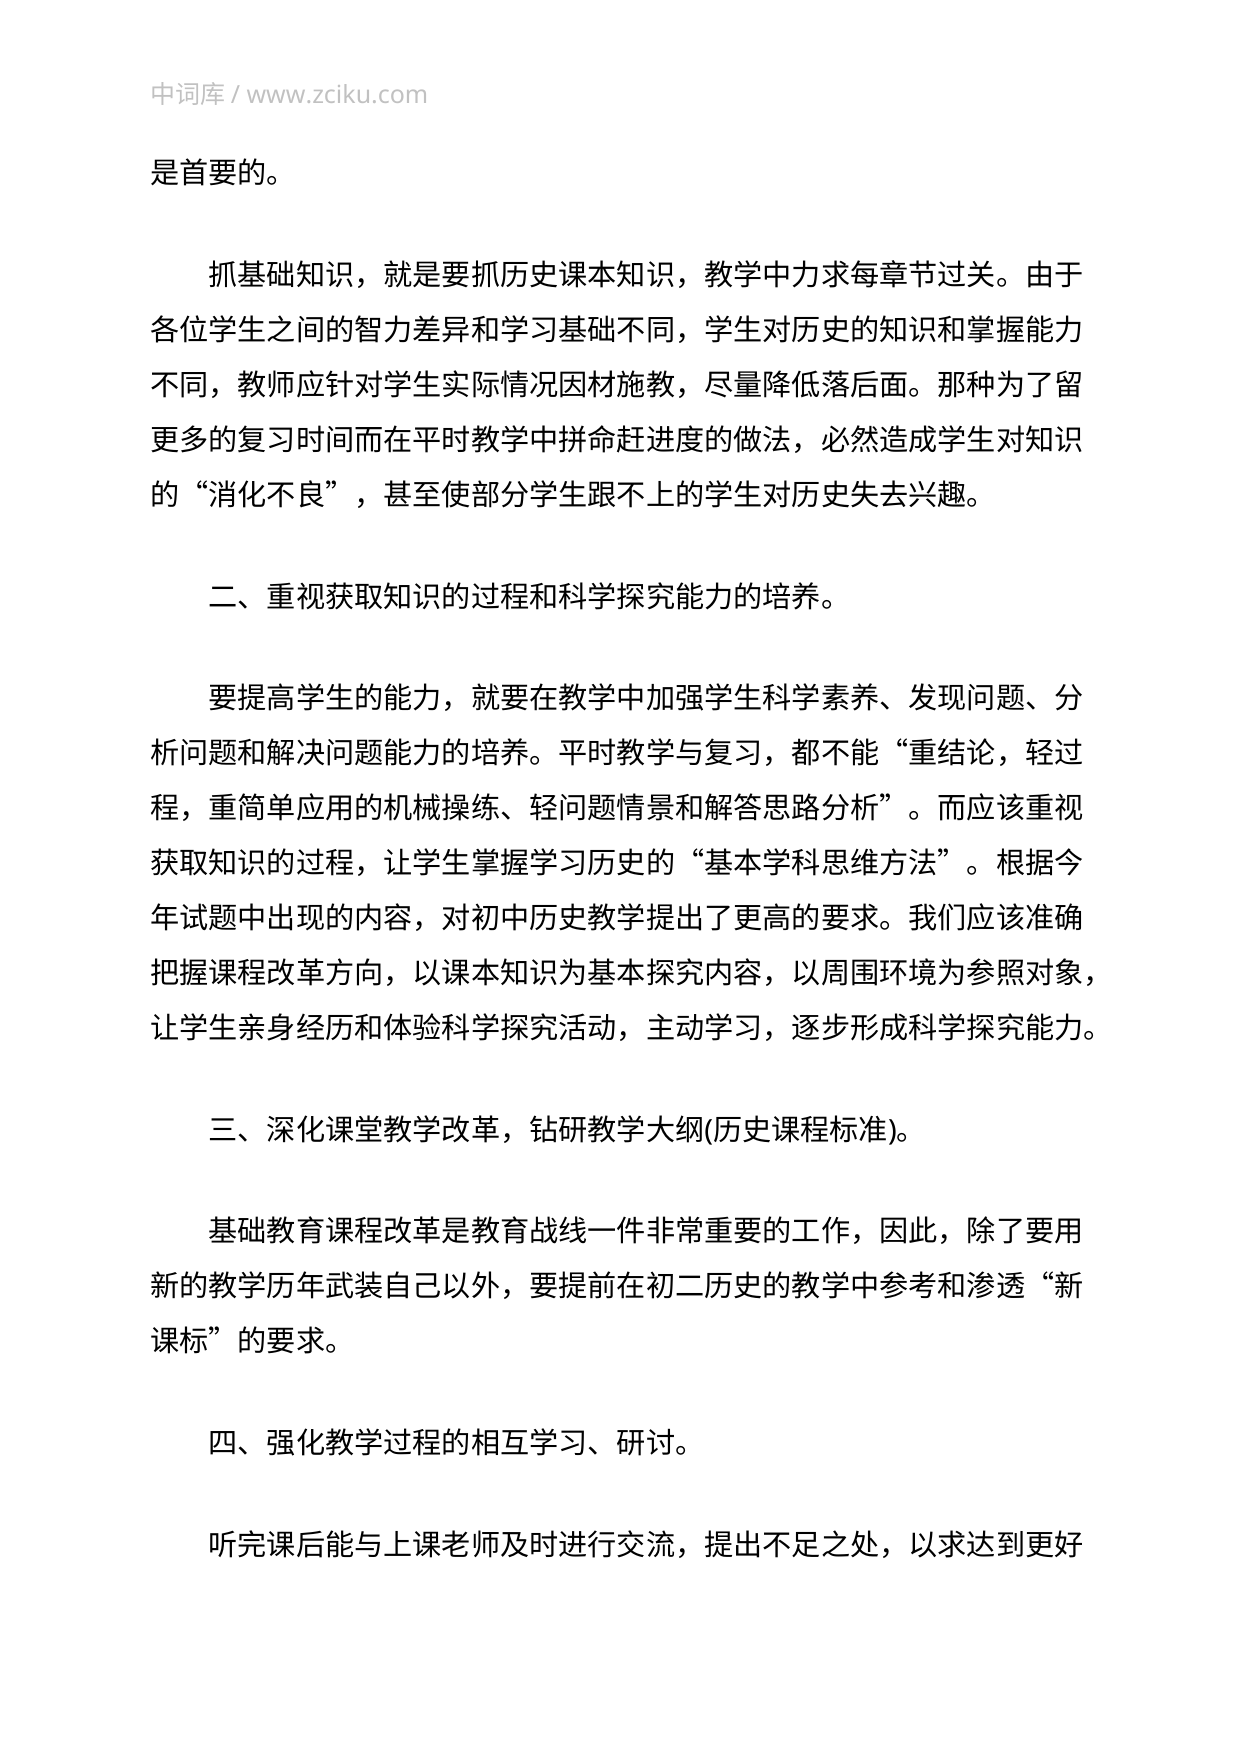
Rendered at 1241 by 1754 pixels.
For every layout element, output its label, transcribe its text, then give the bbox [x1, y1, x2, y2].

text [150, 1521, 1090, 1564]
text 基础教育课程改革是教育战线一件非常重要的工作，因此，除了要用新的教学历年武装自己以外，要提前在初二历史的教学中参考和渗透“新课标”的要求。 [150, 1208, 1090, 1360]
text 三、深化课堂教学改革，钻研教学大纲(历史课程标准)。 [150, 1106, 1090, 1148]
text 四、强化教学过程的相互学习、研讨。 [150, 1419, 1090, 1462]
text 要提高学生的能力，就要在教学中加强学生科学素养、发现问题、分析问题和解决问题能力的培养。平时教学与复习，都不能“重结论，轻过程，重简单应用的机械操练、轻问题情景和解答思路分析”。而应该重视获取知识的过程，让学生掌握学习历史的“基本学科思维方法”。根据今年试题中出现的内容，对初中历史教学提出了更高的要求。我们应该准确把握课程改革方向，以课本知识为基本探究内容，以周围环境为参照对象，让学生亲身经历和体验科学探究活动，主动学习，逐步形成科学探究能力。 [150, 675, 1090, 1047]
text 抓基础知识，就是要抓历史课本知识，教学中力求每章节过关。由于各位学生之间的智力差异和学习基础不同，学生对历史的知识和掌握能力不同，教师应针对学生实际情况因材施教，尽量降低落后面。那种为了留更多的复习时间而在平时教学中拼命赶进度的做法，必然造成学生对知识的“消化不良”，甚至使部分学生跟不上的学生对历史失去兴趣。 [150, 252, 1090, 514]
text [150, 150, 1090, 192]
text 二、重视获取知识的过程和科学探究能力的培养。 [150, 573, 1090, 615]
